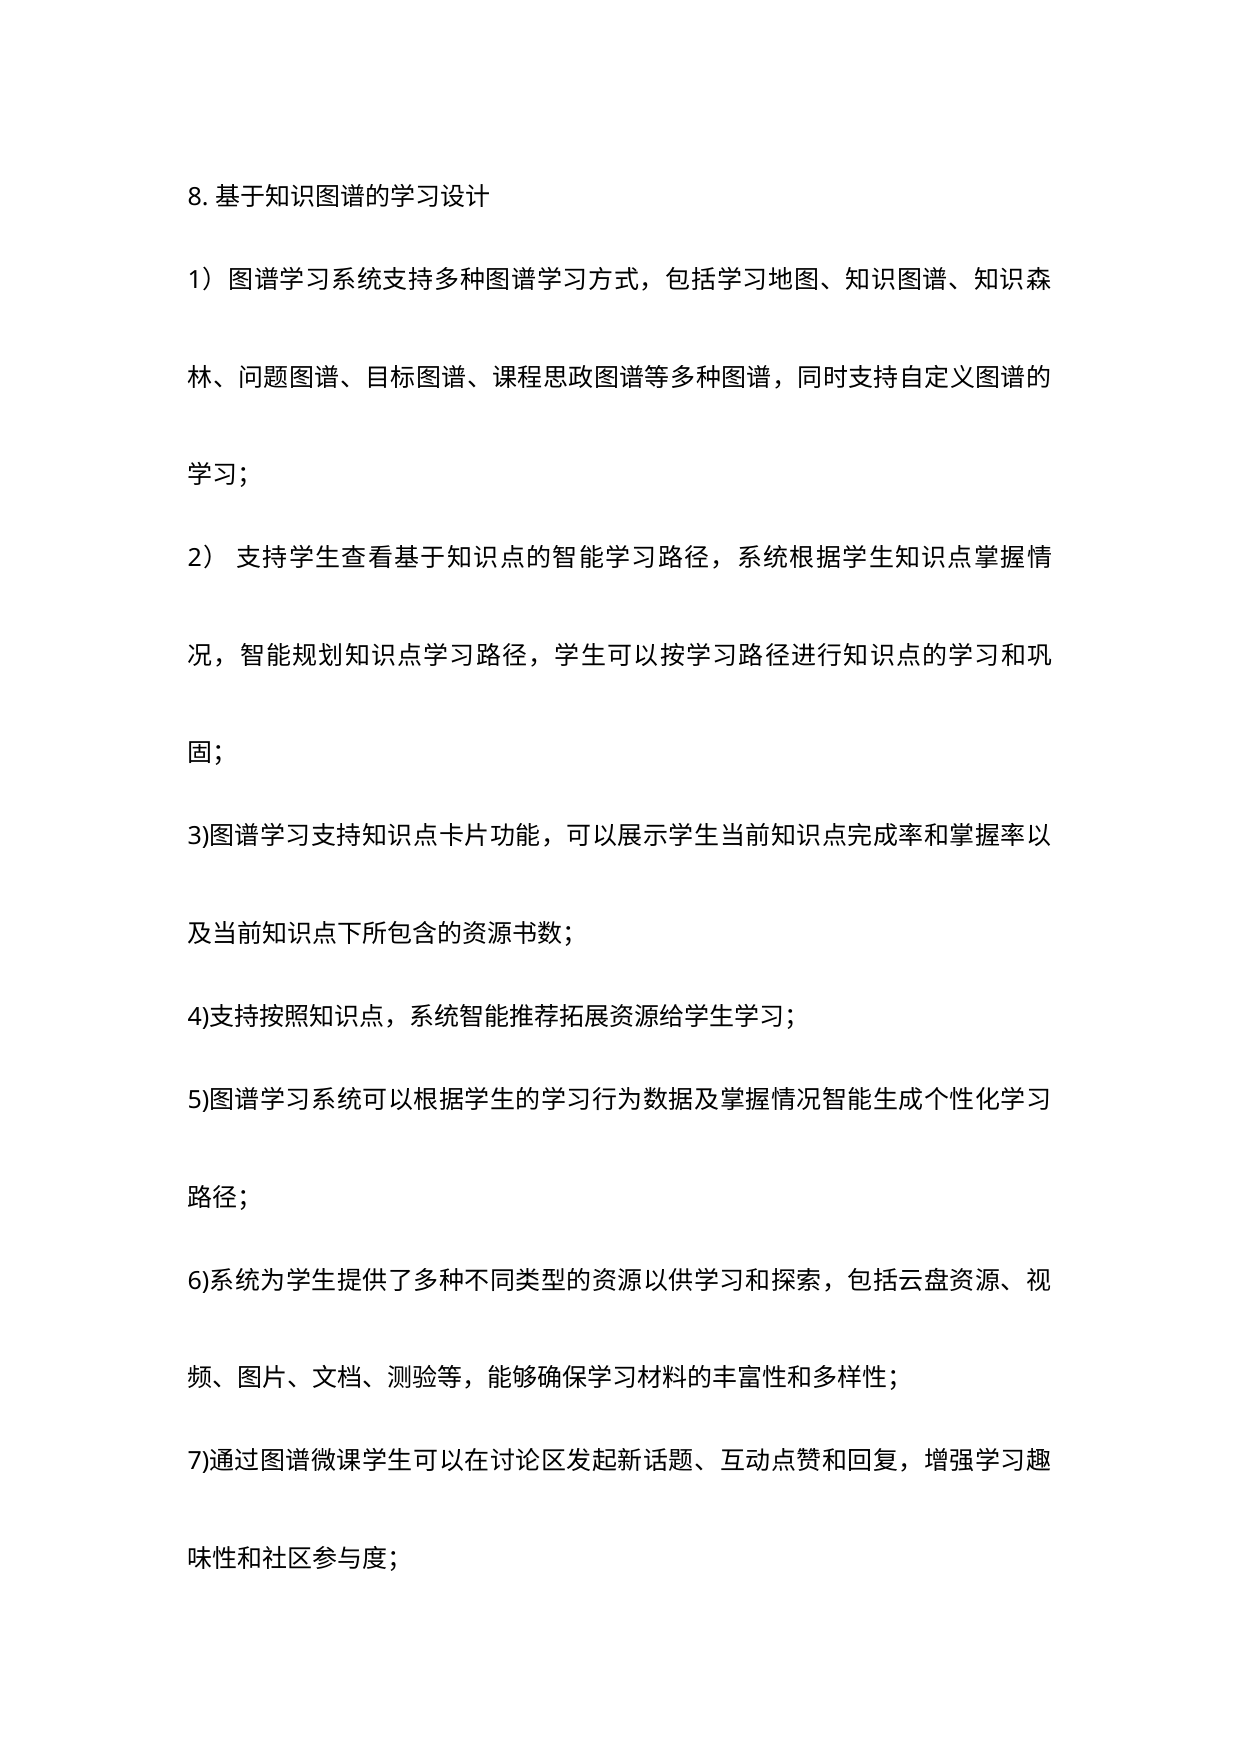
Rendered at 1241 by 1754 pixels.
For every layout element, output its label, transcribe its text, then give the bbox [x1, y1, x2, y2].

text 2） 支持学生查看基于知识点的智能学习路径，系统根据学生知识点掌握情况，智能规划知识点学习路径，学生可以按学习路径进行知识点的学习和巩固； [187, 523, 1053, 783]
list 通过图谱微课学生可以在讨论区发起新话题、互动点赞和回复，增强学习趣味性和社区参与度； [187, 1426, 1053, 1589]
list 图谱学习支持知识点卡片功能，可以展示学生当前知识点完成率和掌握率以及当前知识点下所包含的资源书数； [187, 801, 1053, 964]
list 系统为学生提供了多种不同类型的资源以供学习和探索，包括云盘资源、视频、图片、文档、测验等，能够确保学习材料的丰富性和多样性； [187, 1246, 1053, 1408]
subtitle 8. 基于知识图谱的学习设计 [187, 162, 1053, 227]
list 图谱学习系统可以根据学生的学习行为数据及掌握情况智能生成个性化学习路径； [187, 1065, 1053, 1228]
list 支持按照知识点，系统智能推荐拓展资源给学生学习； [187, 982, 1053, 1047]
text 1）图谱学习系统支持多种图谱学习方式，包括学习地图、知识图谱、知识森林、问题图谱、目标图谱、课程思政图谱等多种图谱，同时支持自定义图谱的学习； [187, 245, 1053, 505]
